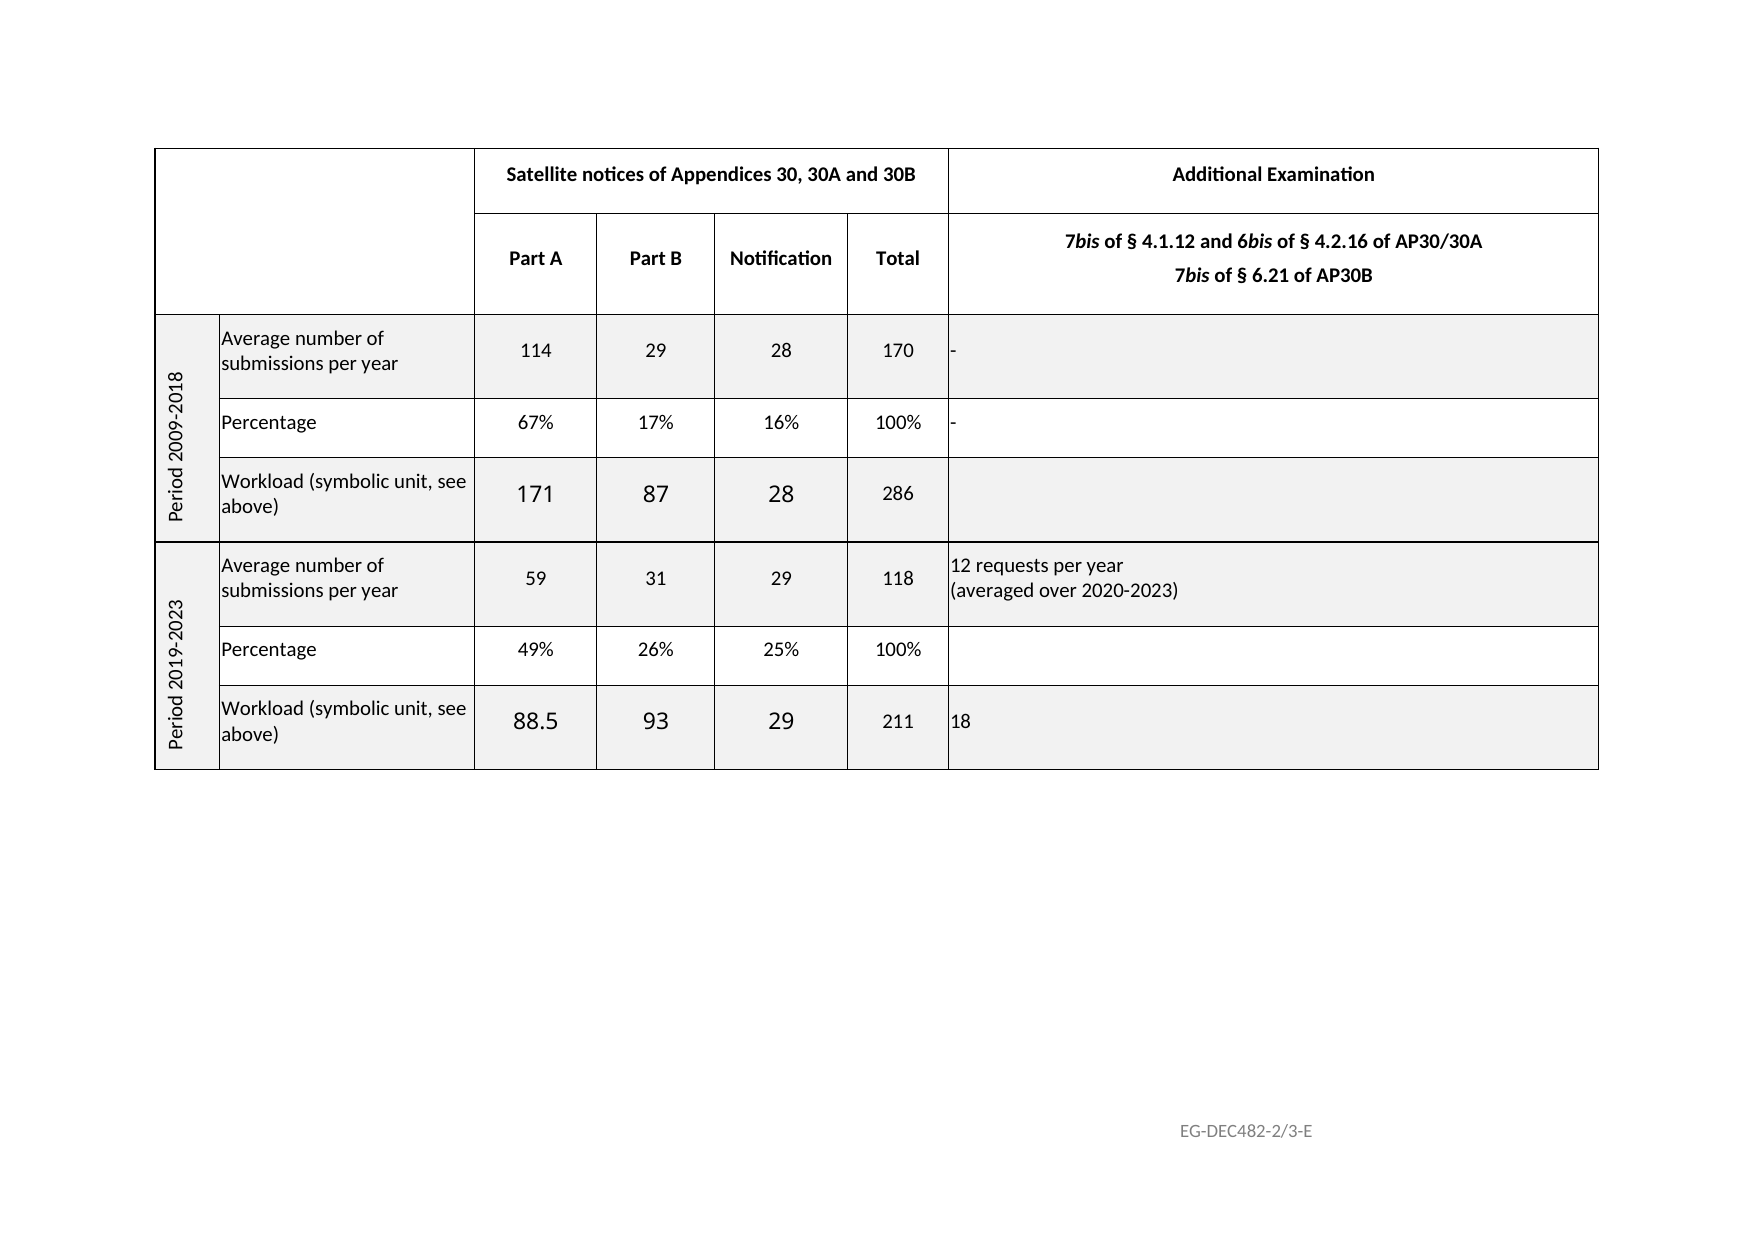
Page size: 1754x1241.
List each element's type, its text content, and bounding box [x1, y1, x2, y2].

table_cell 118 [848, 543, 948, 626]
table_cell Total [848, 214, 948, 314]
table_cell Average number of submissions per year [220, 315, 474, 398]
table_cell Period 2019-2023 [156, 543, 219, 769]
table_header [156, 149, 474, 314]
table_cell 59 [475, 543, 596, 626]
table_header Additional Examination [949, 149, 1598, 213]
table_cell Percentage [220, 399, 474, 457]
table_cell 12 requests per year (averaged over 2020-2023) [949, 543, 1598, 626]
table_cell 286 [848, 458, 948, 541]
table_cell [949, 458, 1598, 541]
table_header Satellite notices of Appendices 30, 30A and 30B [475, 149, 948, 213]
table_cell 170 [848, 315, 948, 398]
table_cell Average number of submissions per year [220, 543, 474, 626]
table_cell - [949, 399, 1598, 457]
table_cell 29 [597, 315, 714, 398]
table_cell 18 [949, 686, 1598, 769]
table_cell 26% [597, 627, 714, 684]
table_cell 29 [715, 686, 847, 769]
table_cell Percentage [220, 627, 474, 684]
table_cell 100% [848, 399, 948, 457]
table_cell [949, 627, 1598, 684]
table_cell 25% [715, 627, 847, 684]
table_cell 100% [848, 627, 948, 684]
table_cell 67% [475, 399, 596, 457]
table_cell 7bis of § 4.1.12 and 6bis of § 4.2.16 of AP30/30A 7bis of § 6.21 of AP30B [949, 214, 1598, 314]
table_cell 171 [475, 458, 596, 541]
table_cell Workload (symbolic unit, see above) [220, 458, 474, 541]
table_cell 211 [848, 686, 948, 769]
table_cell Part B [597, 214, 714, 314]
table_cell 88.5 [475, 686, 596, 769]
table_cell 49% [475, 627, 596, 684]
table_cell Notification [715, 214, 847, 314]
table_cell 87 [597, 458, 714, 541]
table_cell 29 [715, 543, 847, 626]
table_cell 16% [715, 399, 847, 457]
table_cell 93 [597, 686, 714, 769]
table_cell 28 [715, 458, 847, 541]
table_cell Workload (symbolic unit, see above) [220, 686, 474, 769]
table_cell Period 2009-2018 [156, 315, 219, 541]
table_cell 31 [597, 543, 714, 626]
table_cell Part A [475, 214, 596, 314]
table_cell 17% [597, 399, 714, 457]
table_cell 114 [475, 315, 596, 398]
table_cell - [949, 315, 1598, 398]
table_cell 28 [715, 315, 847, 398]
